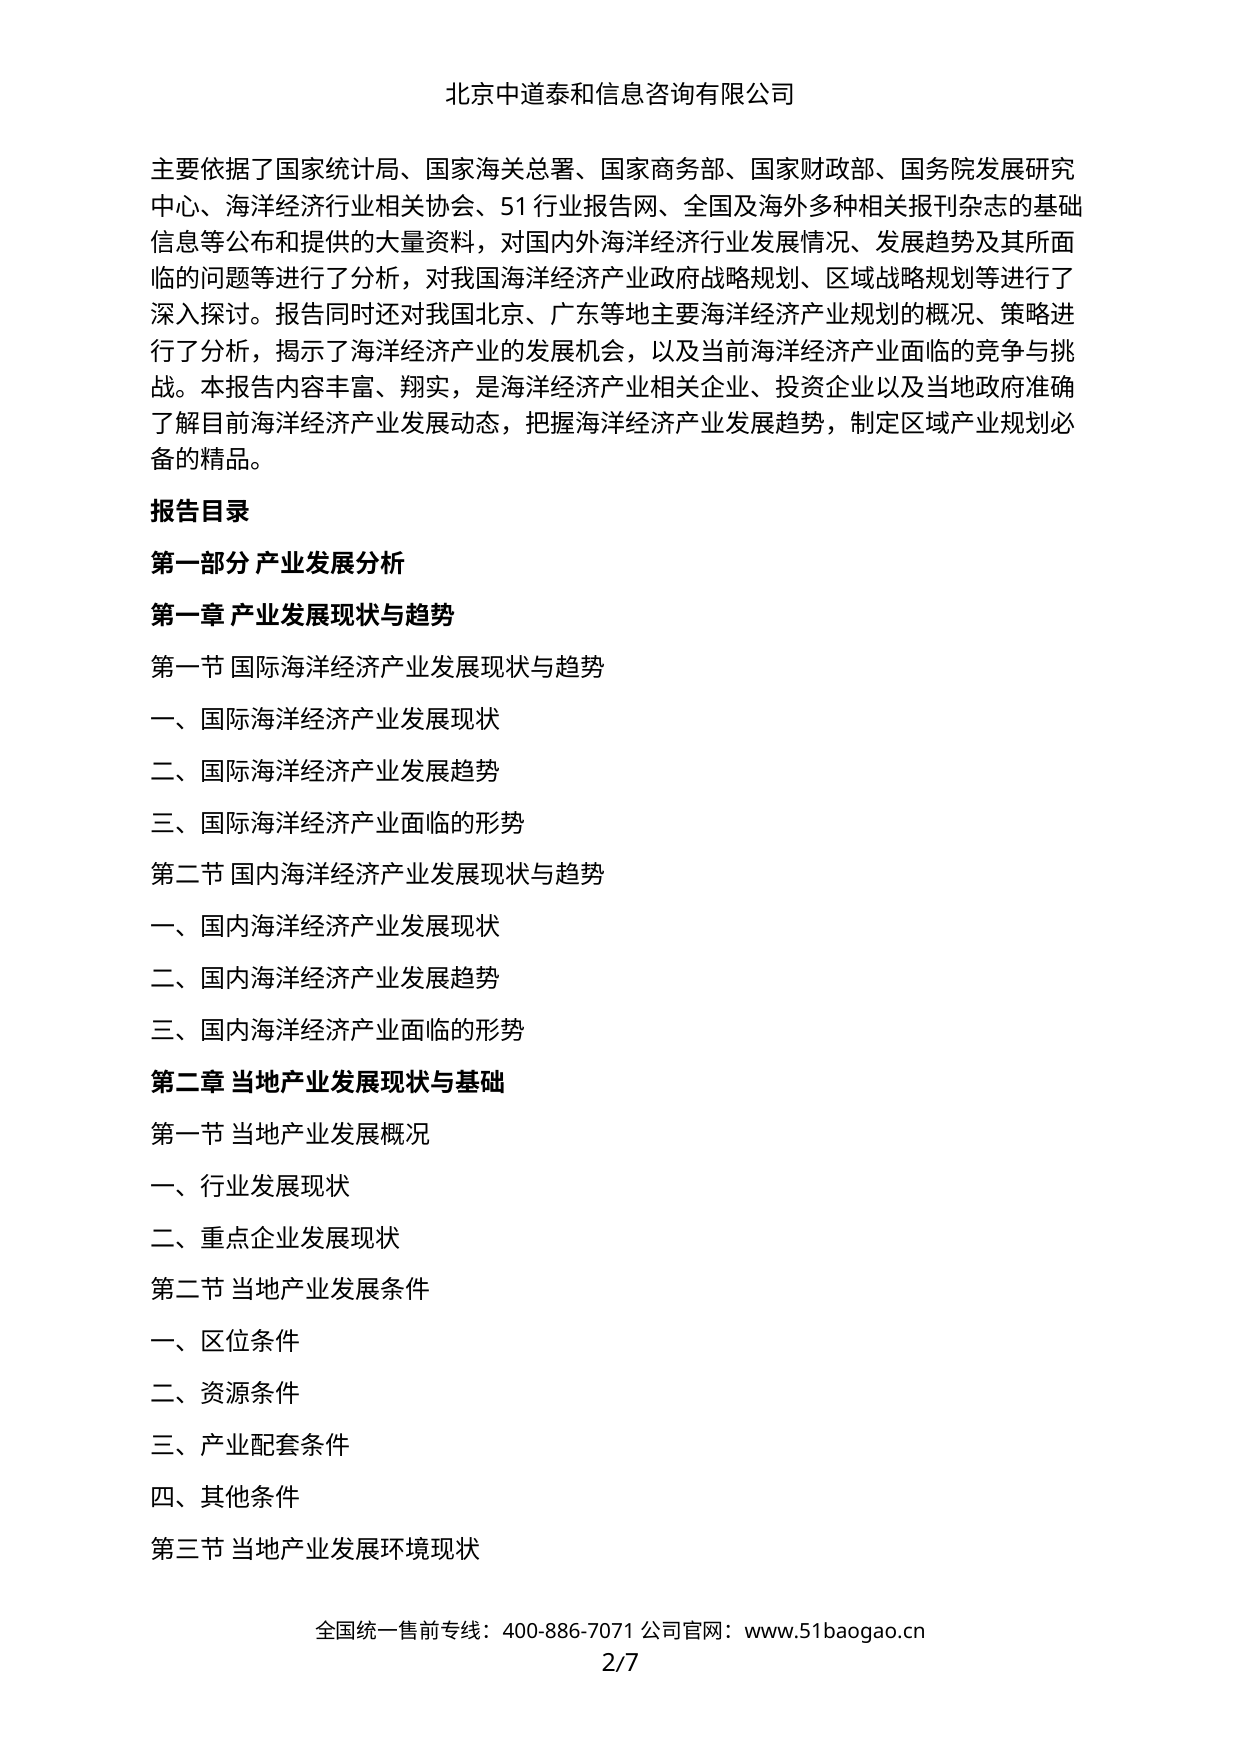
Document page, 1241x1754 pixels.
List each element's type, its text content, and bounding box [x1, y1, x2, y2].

text 三、国际海洋经济产业面临的形势 [150, 803, 1090, 839]
text 二、国际海洋经济产业发展趋势 [150, 751, 1090, 787]
text 第一节 国际海洋经济产业发展现状与趋势 [150, 647, 1090, 684]
text 二、资源条件 [150, 1374, 1090, 1410]
text 一、区位条件 [150, 1322, 1090, 1358]
text 二、国内海洋经济产业发展趋势 [150, 959, 1090, 995]
text 第二章 当地产业发展现状与基础 [150, 1062, 1090, 1099]
text 报告目录 [150, 492, 1090, 528]
text 第三节 当地产业发展环境现状 [150, 1529, 1090, 1566]
text 第一章 产业发展现状与趋势 [150, 596, 1090, 632]
text 一、国内海洋经济产业发展现状 [150, 907, 1090, 943]
text 第一部分 产业发展分析 [150, 544, 1090, 580]
text 二、重点企业发展现状 [150, 1218, 1090, 1254]
text 三、国内海洋经济产业面临的形势 [150, 1011, 1090, 1047]
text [150, 150, 1090, 476]
text 四、其他条件 [150, 1477, 1090, 1514]
text 第二节 当地产业发展条件 [150, 1270, 1090, 1306]
text 一、行业发展现状 [150, 1166, 1090, 1202]
text 一、国际海洋经济产业发展现状 [150, 699, 1090, 736]
text 第二节 国内海洋经济产业发展现状与趋势 [150, 855, 1090, 891]
text 三、产业配套条件 [150, 1426, 1090, 1462]
text 第一节 当地产业发展概况 [150, 1114, 1090, 1151]
